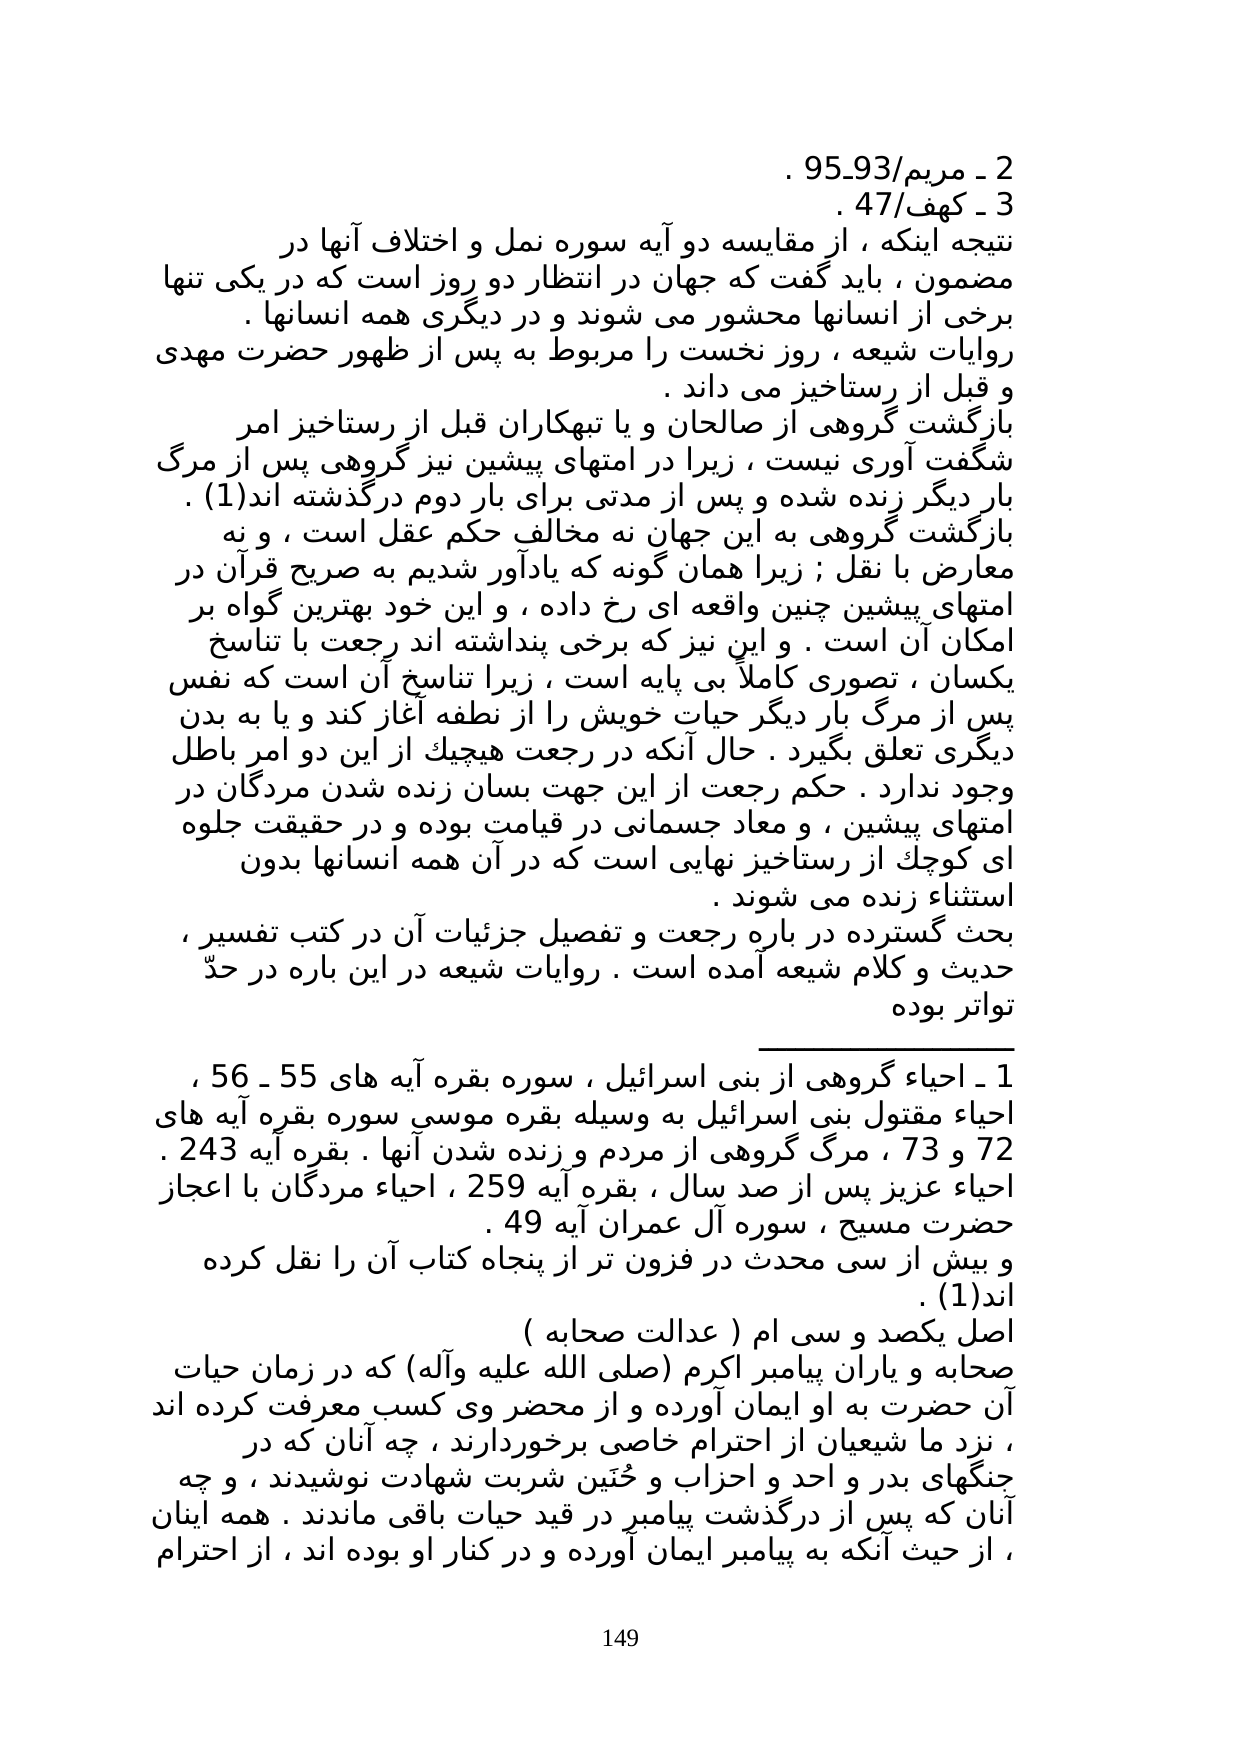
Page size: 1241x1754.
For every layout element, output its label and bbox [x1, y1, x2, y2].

text [150, 150, 1015, 1568]
